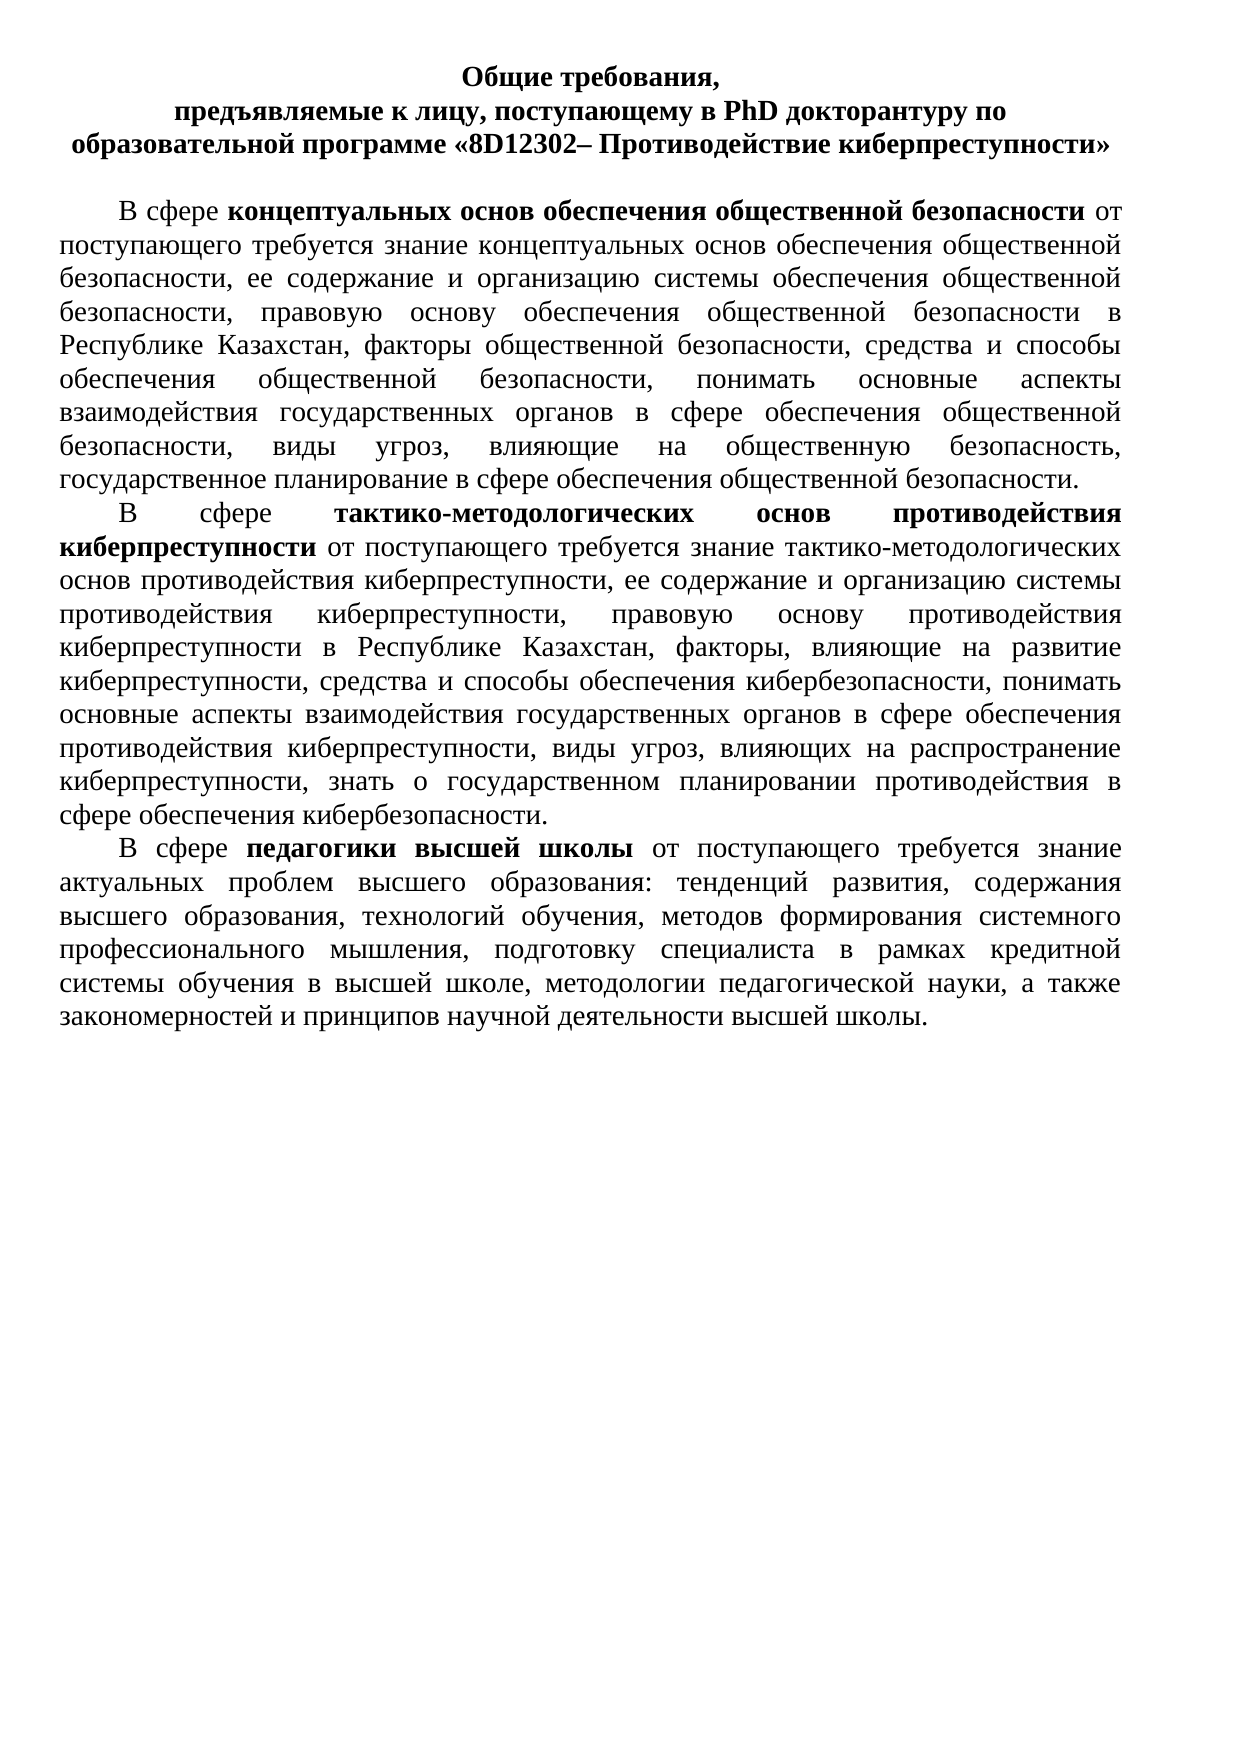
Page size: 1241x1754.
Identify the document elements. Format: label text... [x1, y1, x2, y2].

text В сфере тактико-методологических основ противодействия киберпреступности от поступающего требуется знание тактико-методологических основ противодействия киберпреступности, ее содержание и организацию системы противодействия киберпреступности, правовую основу противодействия киберпреступности в Республике Казахстан, факторы, влияющие на развитие киберпреступности, средства и способы обеспечения кибербезопасности, понимать основные аспекты взаимодействия государственных органов в сфере обеспечения противодействия киберпреступности, виды угроз, влияющих на распространение киберпреступности, знать о государственном планировании противодействия в сфере обеспечения кибербезопасности. [59, 495, 1122, 831]
text предъявляемые к лицу, поступающему в PhD докторантуру по образовательной программе «8D12302– Противодействие киберпреступности» [59, 93, 1122, 160]
text В сфере педагогики высшей школы от поступающего требуется знание актуальных проблем высшего образования: тенденций развития, содержания высшего образования, технологий обучения, методов формирования системного профессионального мышления, подготовку специалиста в рамках кредитной системы обучения в высшей школе, методологии педагогической науки, а также закономерностей и принципов научной деятельности высшей школы. [59, 831, 1122, 1032]
text Общие требования, [59, 59, 1122, 93]
text В сфере концептуальных основ обеспечения общественной безопасности от поступающего требуется знание концептуальных основ обеспечения общественной безопасности, ее содержание и организацию системы обеспечения общественной безопасности, правовую основу обеспечения общественной безопасности в Республике Казахстан, факторы общественной безопасности, средства и способы обеспечения общественной безопасности, понимать основные аспекты взаимодействия государственных органов в сфере обеспечения общественной безопасности, виды угроз, влияющие на общественную безопасность, государственное планирование в сфере обеспечения общественной безопасности. [59, 193, 1122, 495]
